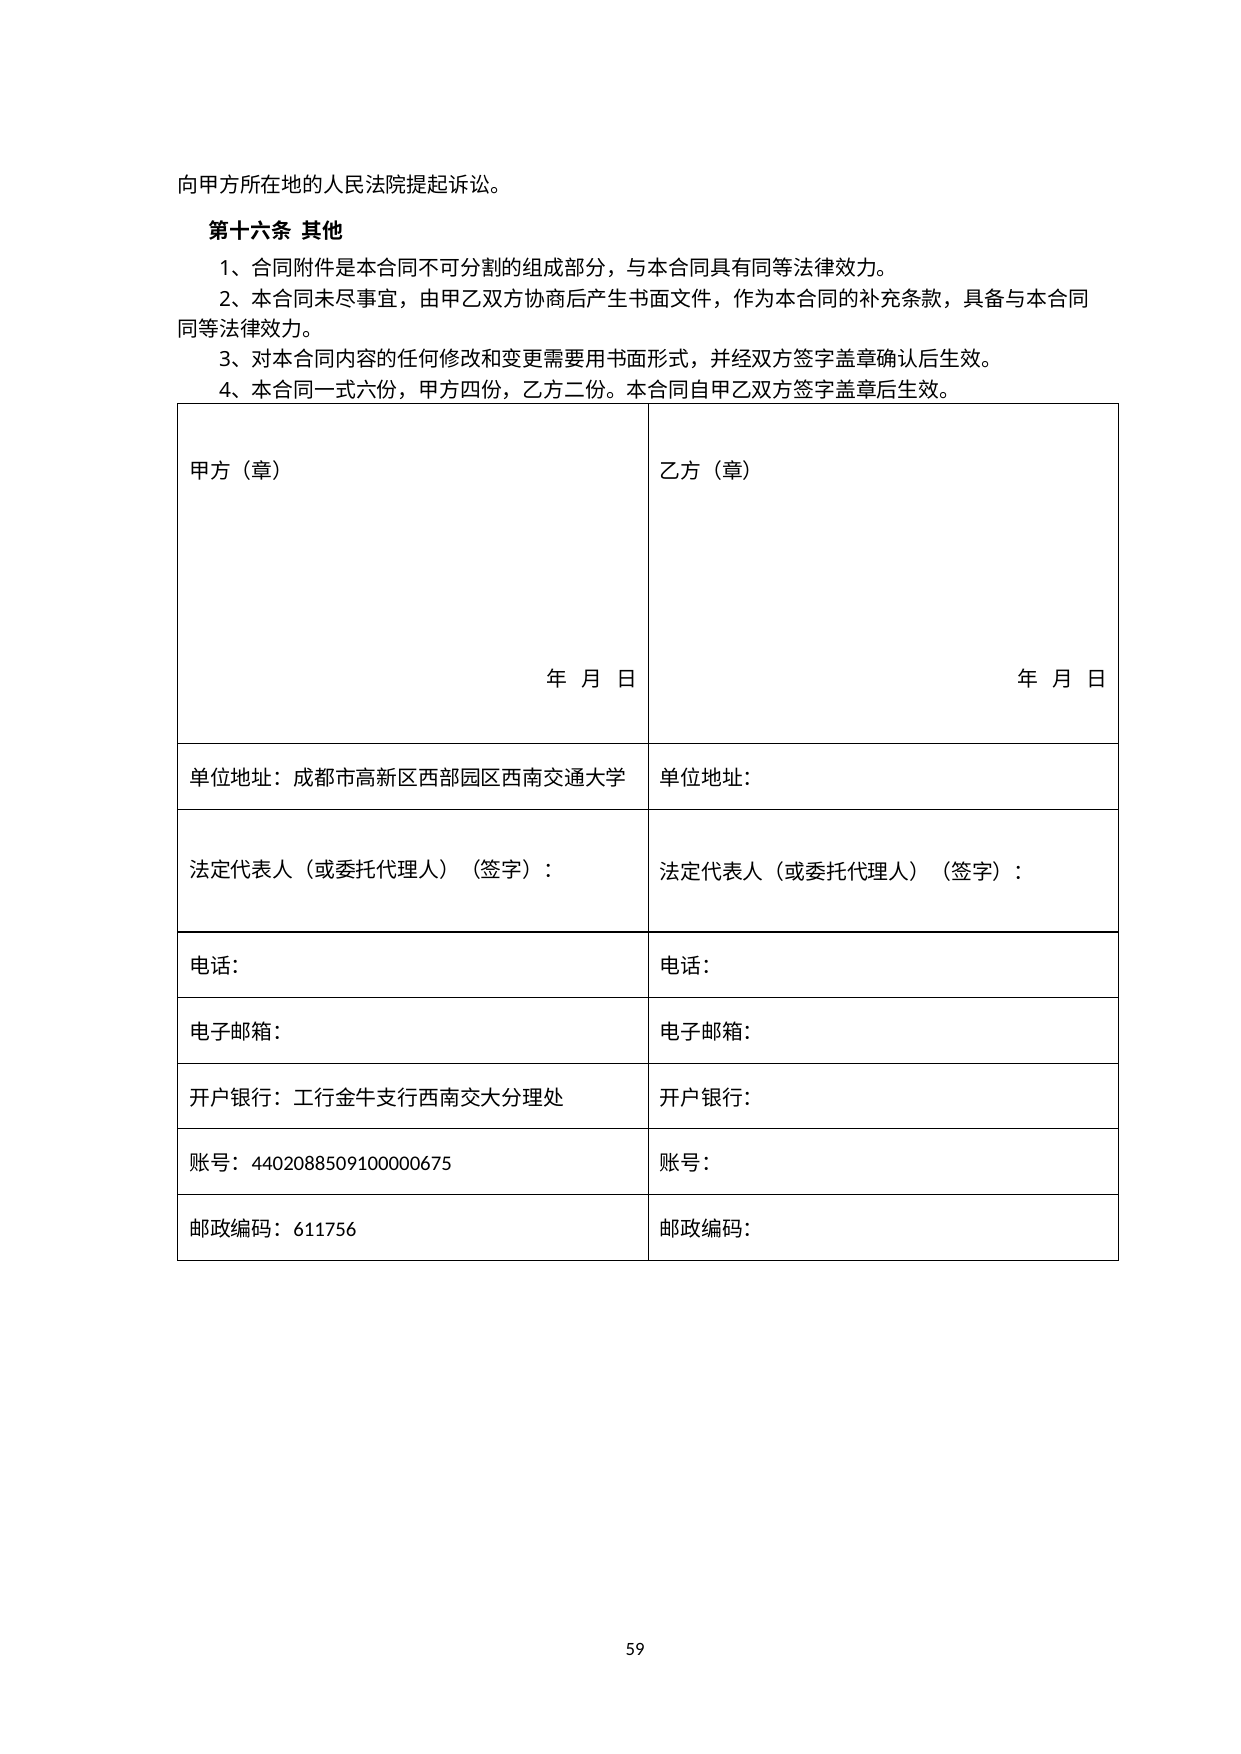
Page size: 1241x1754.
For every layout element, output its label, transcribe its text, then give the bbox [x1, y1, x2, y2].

table_cell 电子邮箱： [649, 998, 1118, 1063]
table_header 乙方（章） 年 月 日 [649, 404, 1118, 743]
table_cell 邮政编码： [649, 1195, 1118, 1259]
text 1、合同附件是本合同不可分割的组成部分，与本合同具有同等法律效力。 [177, 252, 1092, 282]
table_cell 开户银行：工行金牛支行西南交大分理处 [178, 1064, 648, 1128]
table_cell 账号： [649, 1129, 1118, 1194]
table_cell 开户银行： [649, 1064, 1118, 1128]
table_cell 账号：4402088509100000675 [178, 1129, 648, 1194]
table_cell 电子邮箱： [178, 998, 648, 1063]
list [177, 161, 1092, 206]
table_cell 单位地址：成都市高新区西部园区西南交通大学 [178, 744, 648, 808]
table_cell 法定代表人（或委托代理人）（签字）： [649, 810, 1118, 931]
table_cell 单位地址： [649, 744, 1118, 808]
table_cell 法定代表人（或委托代理人）（签字）： [178, 810, 648, 931]
table_cell 邮政编码：611756 [178, 1195, 648, 1259]
text 4、本合同一式六份，甲方四份，乙方二份。本合同自甲乙双方签字盖章后生效。 [177, 373, 1092, 403]
text 第十六条 其他 [177, 206, 1092, 252]
table_cell 电话： [178, 933, 648, 997]
table_cell 电话： [649, 933, 1118, 997]
text 2、本合同未尽事宜，由甲乙双方协商后产生书面文件，作为本合同的补充条款，具备与本合同同等法律效力。 [177, 282, 1092, 342]
text 3、对本合同内容的任何修改和变更需要用书面形式，并经双方签字盖章确认后生效。 [177, 342, 1092, 373]
table_header 甲方（章） 年 月 日 [178, 404, 648, 743]
